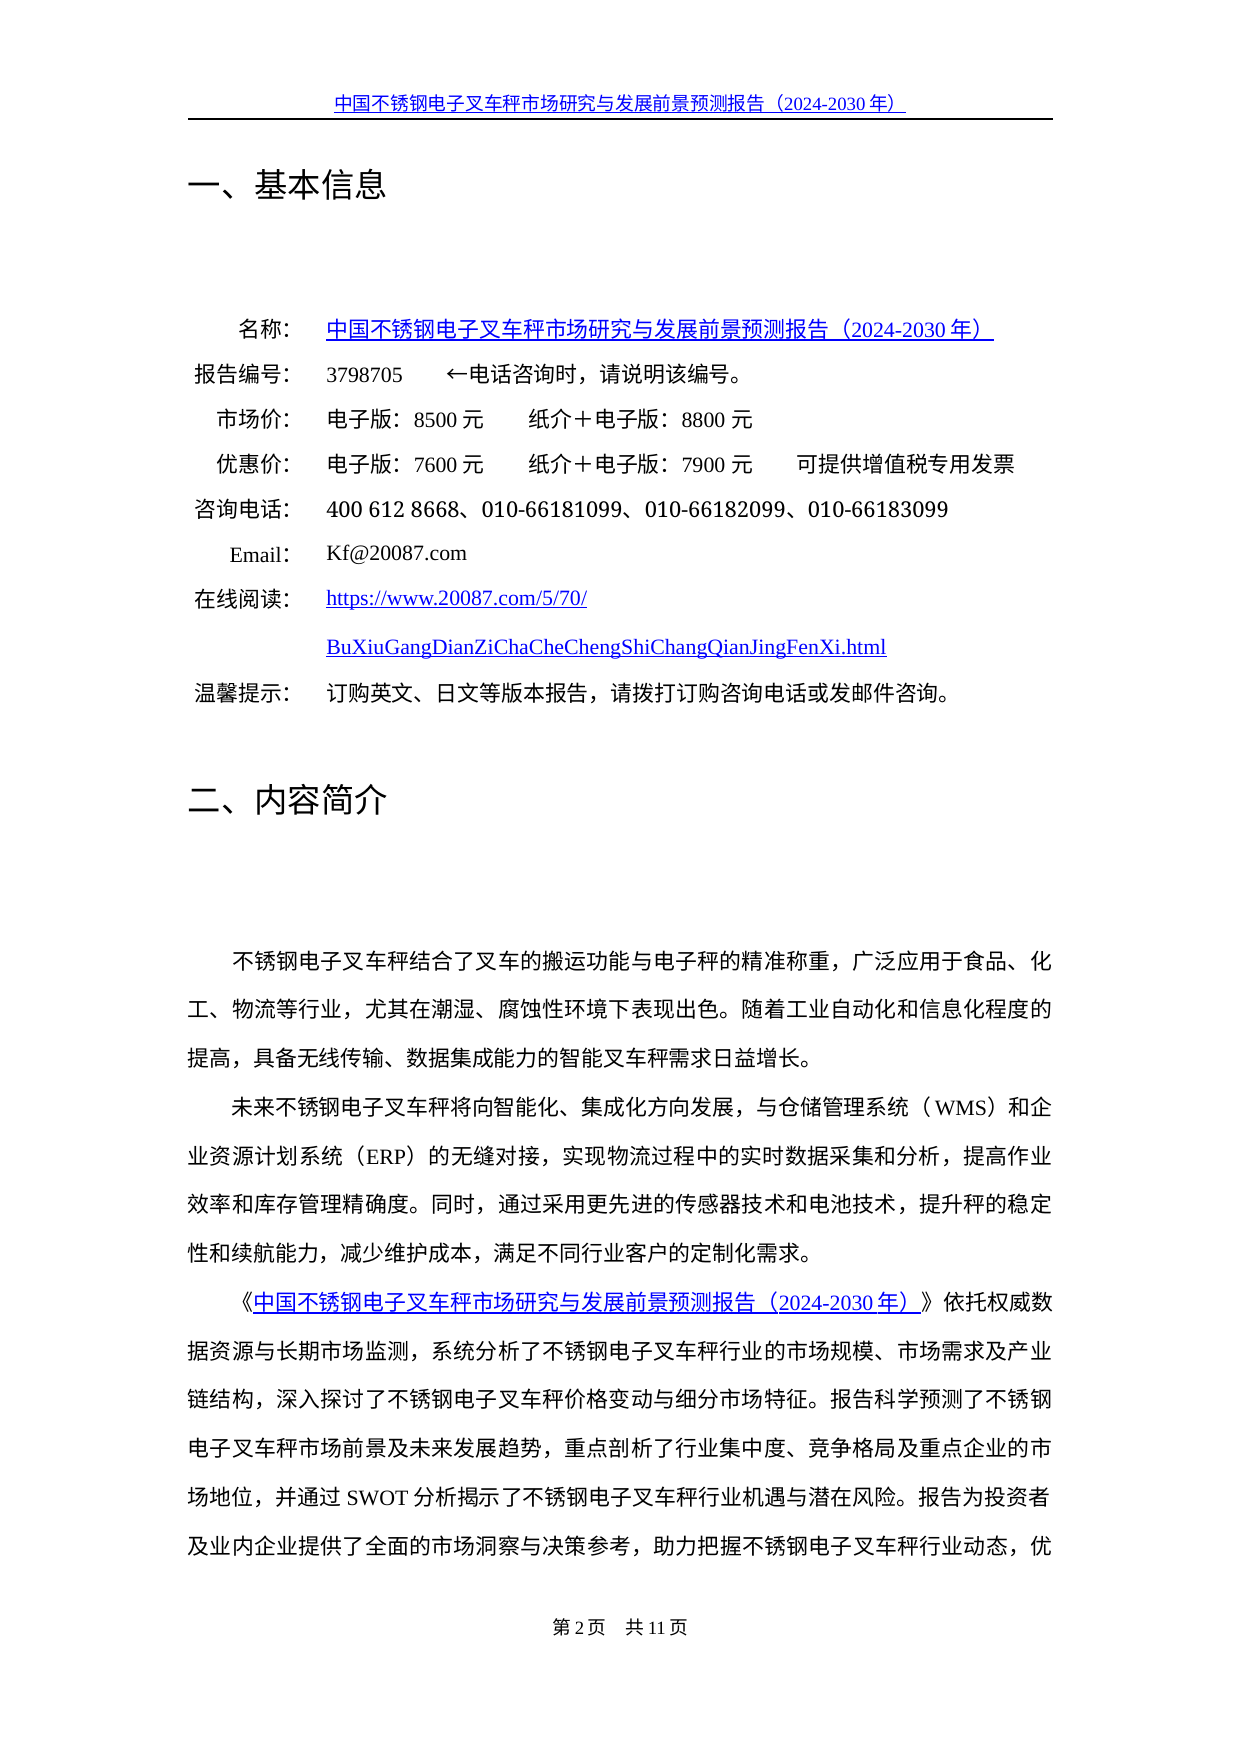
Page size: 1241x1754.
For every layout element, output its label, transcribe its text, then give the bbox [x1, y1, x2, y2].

table_cell 在线阅读： [167, 582, 315, 675]
table_cell 咨询电话： [167, 492, 315, 537]
title 二、内容简介 [187, 766, 1053, 831]
table_cell 订购英文、日文等版本报告，请拨打订购咨询电话或发邮件咨询。 [315, 675, 1073, 720]
table_cell 优惠价： [167, 447, 315, 492]
table_cell 报告编号： [167, 357, 315, 402]
table_cell 电子版：7600 元 纸介＋电子版：7900 元 可提供增值税专用发票 [315, 447, 1073, 492]
table_cell 电子版：8500 元 纸介＋电子版：8800 元 [315, 402, 1073, 447]
table_header 中国不锈钢电子叉车秤市场研究与发展前景预测报告（2024-2030年） [315, 312, 1073, 357]
table_header 名称： [167, 312, 315, 357]
table_cell Email： [167, 537, 315, 582]
table_cell 市场价： [167, 402, 315, 447]
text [187, 943, 1053, 1561]
table_cell [315, 582, 1073, 675]
title 一、基本信息 [187, 150, 1053, 215]
table_cell Kf@20087.com [315, 537, 1073, 582]
table_cell 温馨提示： [167, 675, 315, 720]
table_cell 3798705 ←电话咨询时，请说明该编号。 [315, 357, 1073, 402]
table_cell 400 612 8668、010-66181099、010-66182099、010-66183099 [315, 492, 1073, 537]
